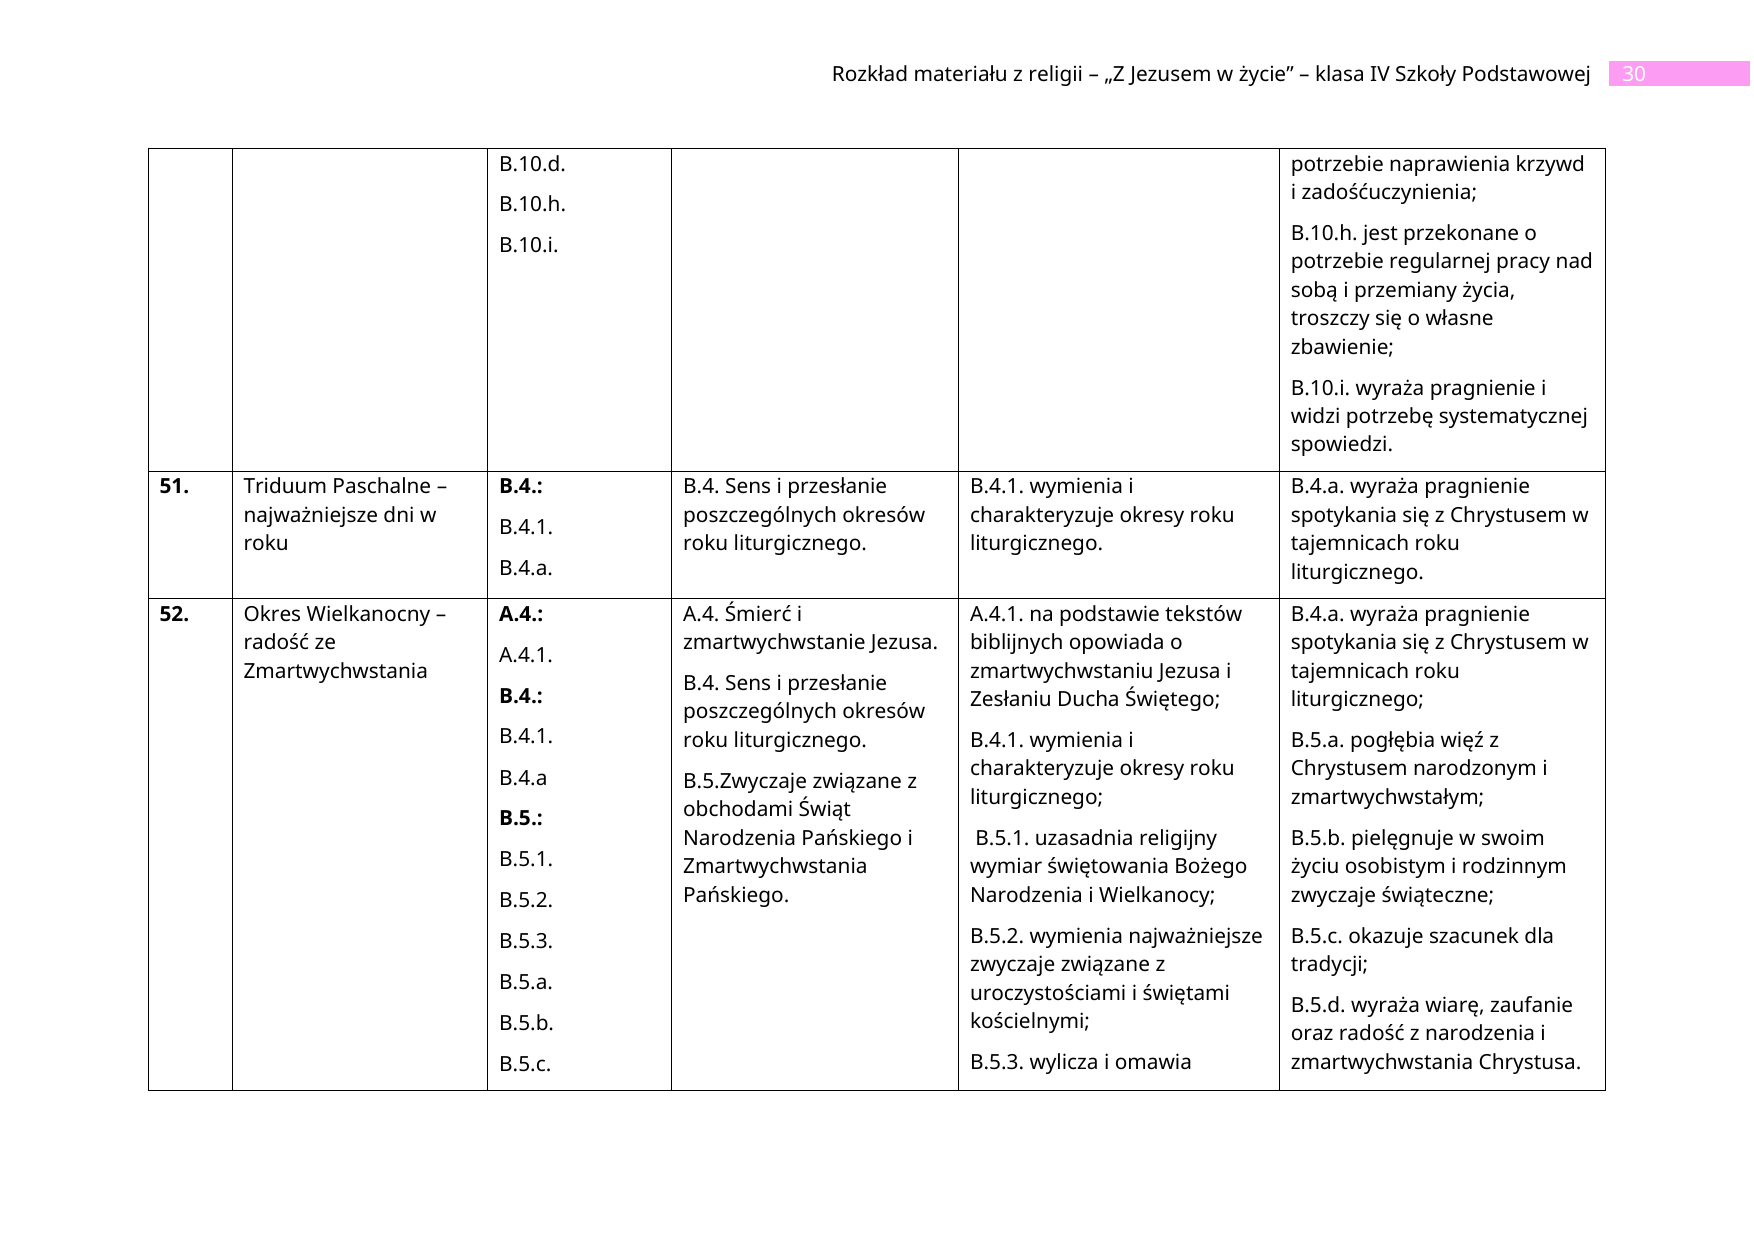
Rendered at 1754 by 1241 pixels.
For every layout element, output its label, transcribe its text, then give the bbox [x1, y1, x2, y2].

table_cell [959, 149, 1279, 471]
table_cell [233, 149, 487, 471]
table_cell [959, 599, 1279, 1090]
table_cell B.4.1. wymienia i charakteryzuje okresy roku liturgicznego. [959, 472, 1279, 598]
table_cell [233, 599, 487, 1090]
table_cell B.4.a. wyraża pragnienie spotykania się z Chrystusem w tajemnicach roku liturgicznego. [1280, 472, 1605, 598]
table_cell B.4.: B.4.1. B.4.a. [488, 472, 671, 598]
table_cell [1280, 599, 1605, 1090]
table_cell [1280, 149, 1605, 471]
table_cell [149, 599, 232, 1090]
table_cell [149, 149, 232, 471]
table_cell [672, 599, 958, 1090]
table_cell B.4. Sens i przesłanie poszczególnych okresów roku liturgicznego. [672, 472, 958, 598]
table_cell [672, 149, 958, 471]
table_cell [488, 599, 671, 1090]
table_cell [149, 472, 232, 598]
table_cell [488, 149, 671, 471]
table_cell Triduum Paschalne – najważniejsze dni w roku [233, 472, 487, 598]
